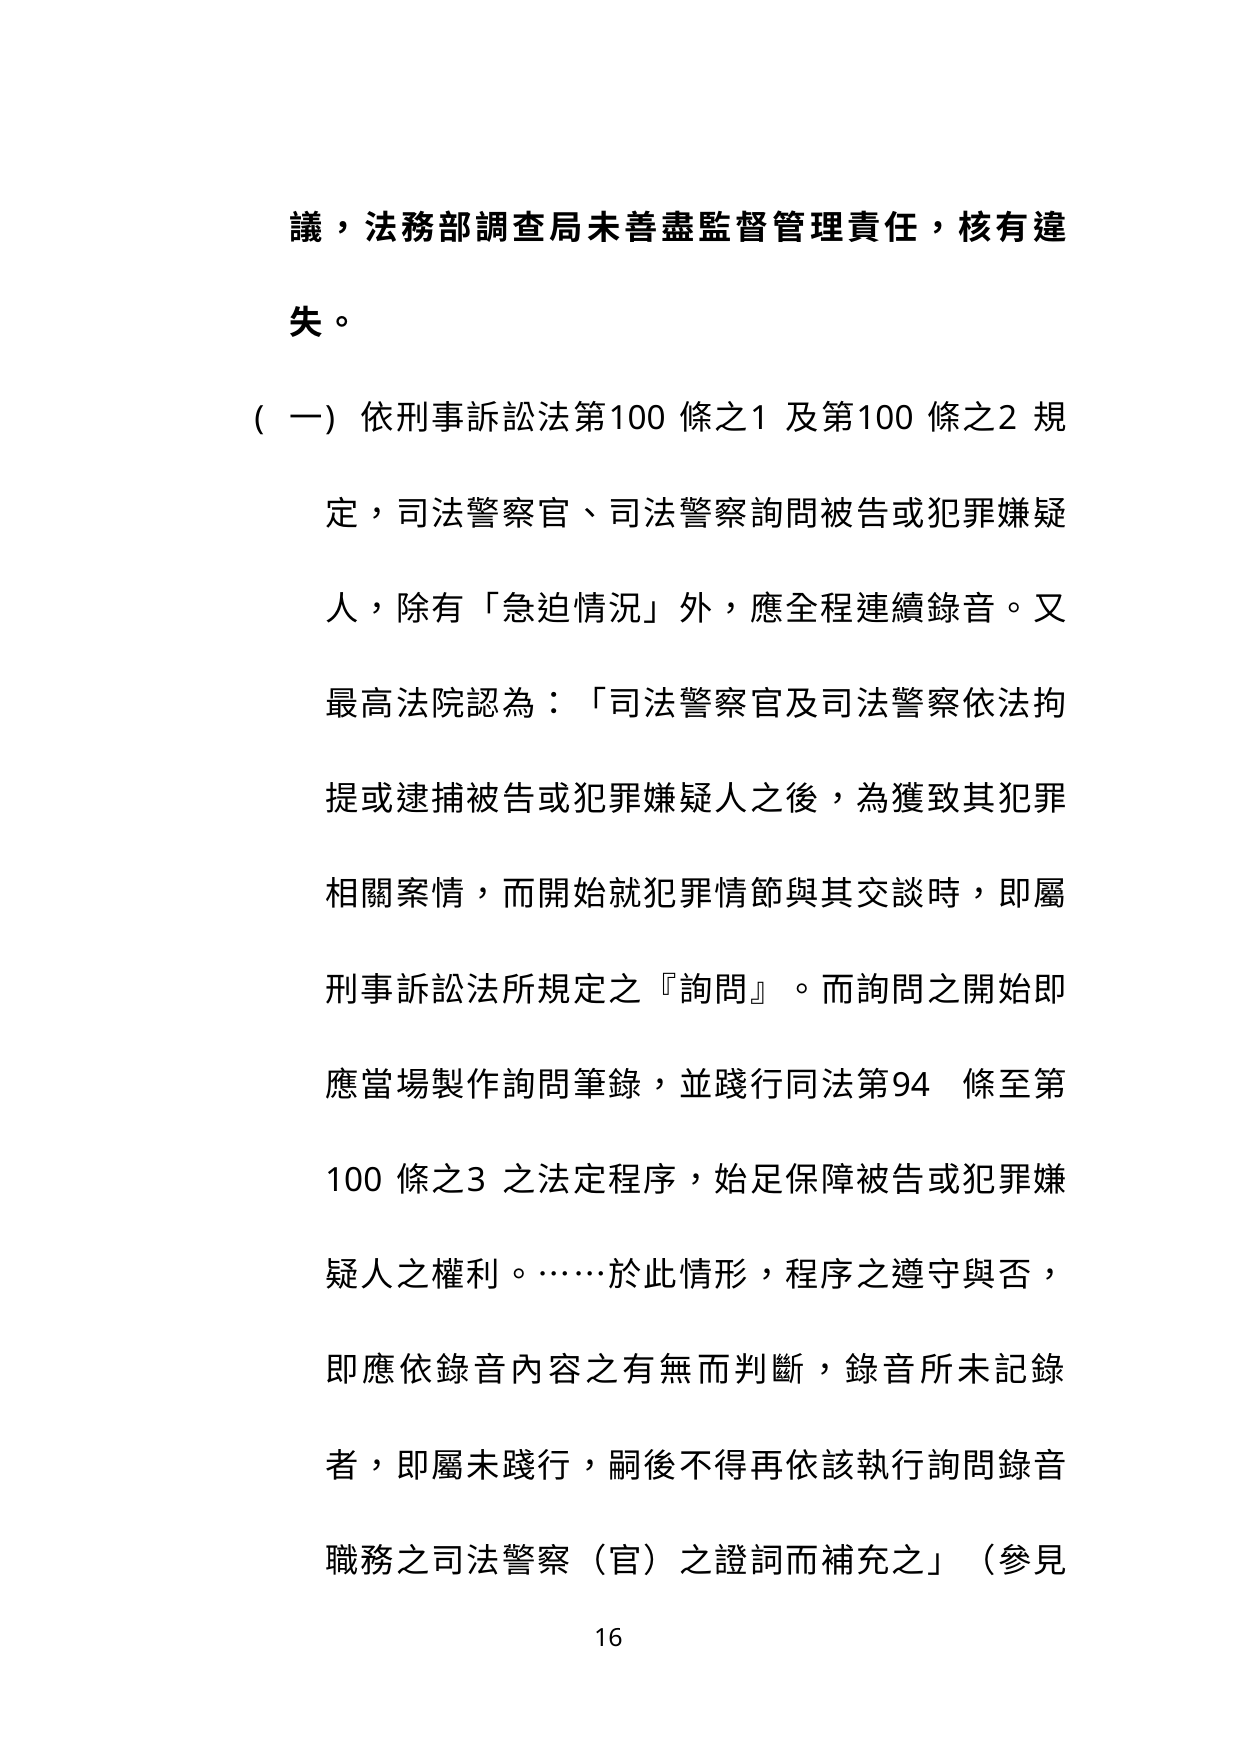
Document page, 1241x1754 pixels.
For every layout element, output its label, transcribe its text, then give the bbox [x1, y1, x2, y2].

list 臺中市調查處於100年4月19日借提被告趙○○詢問時，未全程連續錄音錄影，先行「溝通」後始開始製作筆錄，雖查無指示趙○○為特定作答之具體事證，然與法定程序不符，易滋勾串證人之爭議，法務部調查局未善盡監督管理責任，核有違失。 [184, 177, 1069, 368]
